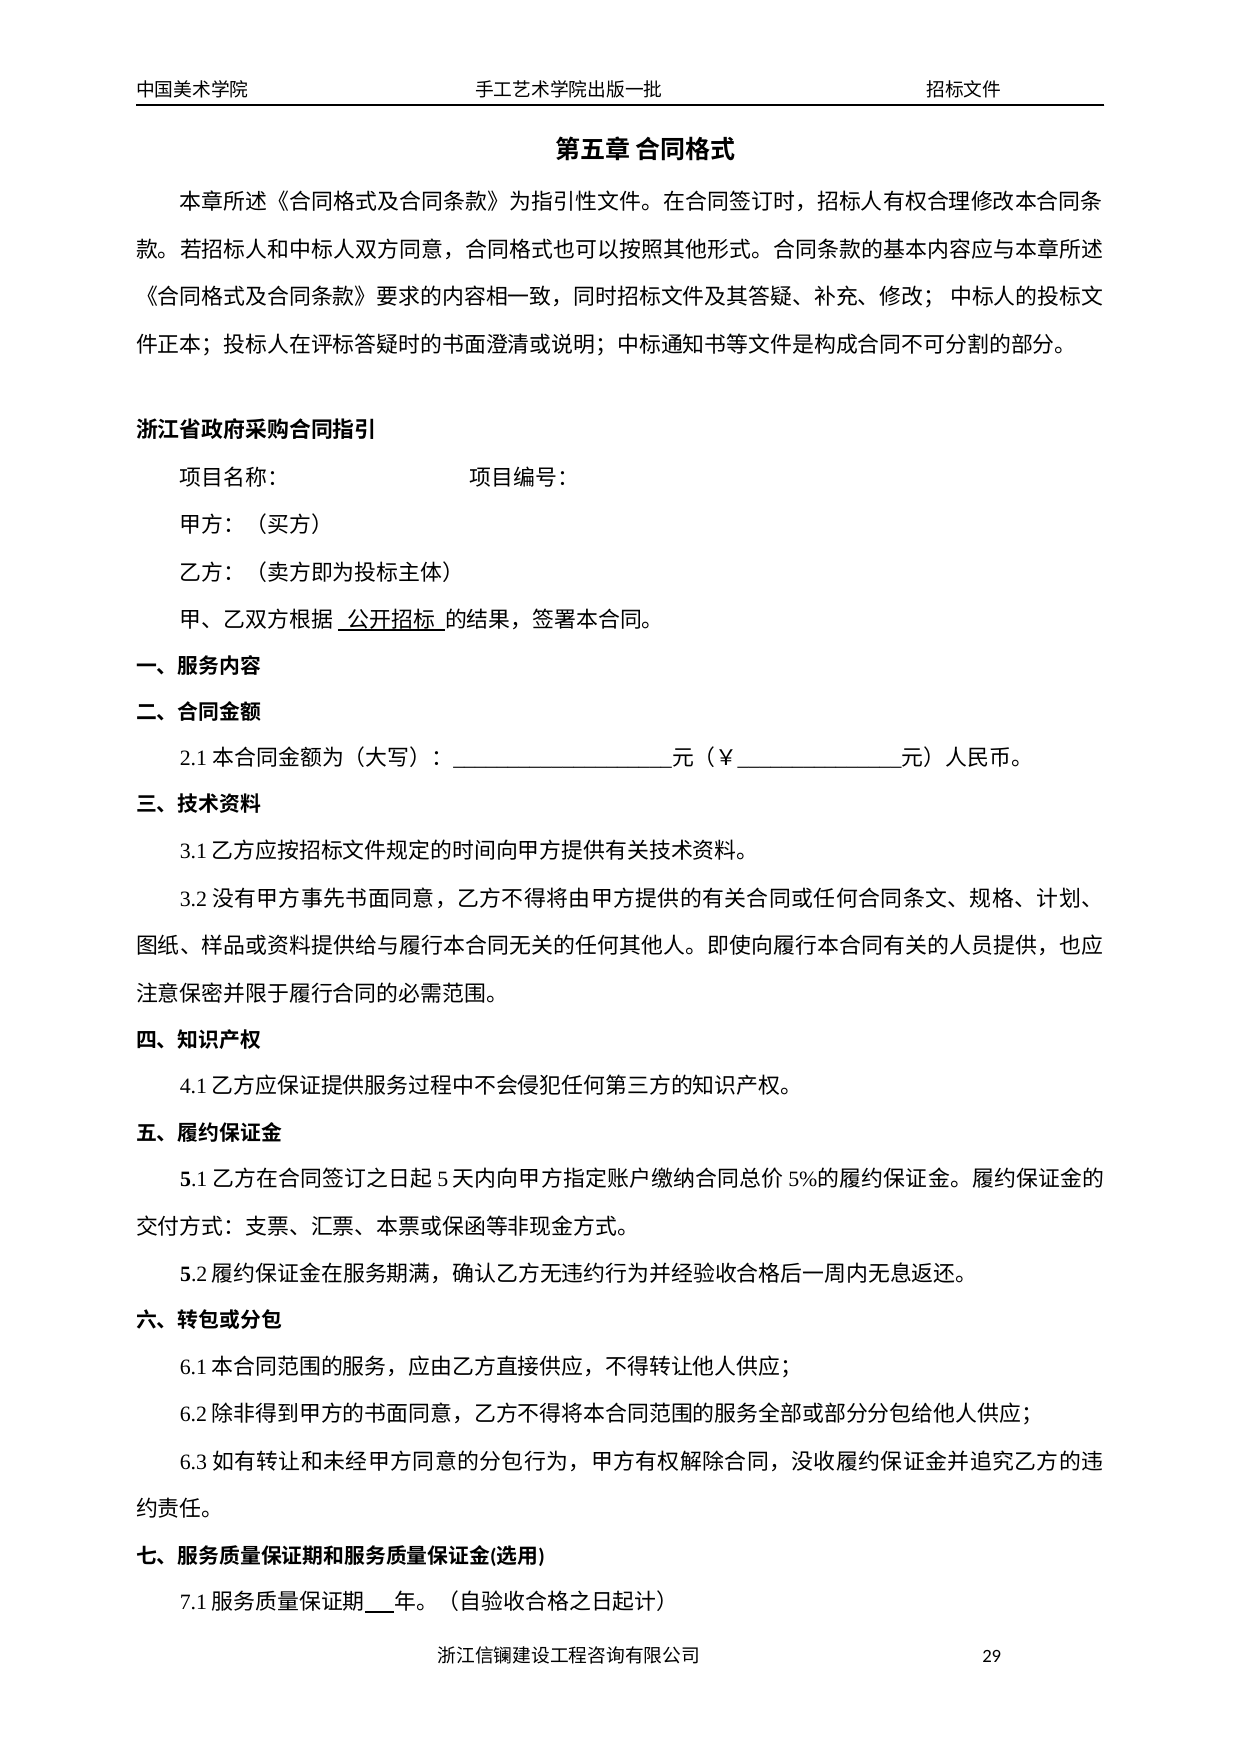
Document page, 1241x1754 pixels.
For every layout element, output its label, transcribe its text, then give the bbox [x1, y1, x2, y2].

text 甲、乙双方根据 公开招标 的结果，签署本合同。 [136, 602, 1104, 634]
subtitle 七、服务质量保证期和服务质量保证金(选用) [136, 1539, 1104, 1569]
text 5.2履约保证金在服务期满，确认乙方无违约行为并经验收合格后一周内无息返还。 [136, 1256, 1104, 1288]
text 2.1 本合同金额为（大写）：____________________元（￥_______________元）人民币。 [136, 740, 1104, 772]
text 甲方：（买方） [136, 507, 1104, 539]
subtitle 第五章 合同格式 [136, 130, 1104, 166]
text 6.1本合同范围的服务，应由乙方直接供应，不得转让他人供应； [136, 1349, 1104, 1381]
subtitle 六、转包或分包 [136, 1304, 1104, 1334]
text 6.2除非得到甲方的书面同意，乙方不得将本合同范围的服务全部或部分分包给他人供应； [136, 1396, 1104, 1428]
text 乙方：（卖方即为投标主体） [136, 554, 1104, 586]
text 7.1服务质量保证期 年。（自验收合格之日起计） [136, 1584, 1104, 1616]
text 项目名称： 项目编号： [136, 459, 1104, 491]
subtitle 三、技术资料 [136, 788, 1104, 818]
subtitle 四、知识产权 [136, 1023, 1104, 1053]
text 5.1乙方在合同签订之日起5天内向甲方指定账户缴纳合同总价5%的履约保证金。履约保证金的交付方式：支票、汇票、本票或保函等非现金方式。 [136, 1161, 1104, 1240]
text 4.1乙方应保证提供服务过程中不会侵犯任何第三方的知识产权。 [136, 1068, 1104, 1100]
subtitle 五、履约保证金 [136, 1116, 1104, 1146]
text 3.2没有甲方事先书面同意，乙方不得将由甲方提供的有关合同或任何合同条文、规格、计划、图纸、样品或资料提供给与履行本合同无关的任何其他人。即使向履行本合同有关的人员提供，也应注意保密并限于履行合同的必需范围。 [136, 881, 1104, 1007]
text 3.1乙方应按招标文件规定的时间向甲方提供有关技术资料。 [136, 833, 1104, 865]
text 6.3如有转让和未经甲方同意的分包行为，甲方有权解除合同，没收履约保证金并追究乙方的违约责任。 [136, 1444, 1104, 1523]
subtitle 一、服务内容 [136, 649, 1104, 680]
subtitle 浙江省政府采购合同指引 [136, 412, 1104, 444]
subtitle 二、合同金额 [136, 695, 1104, 725]
text 本章所述《合同格式及合同条款》为指引性文件。在合同签订时，招标人有权合理修改本合同条款。若招标人和中标人双方同意，合同格式也可以按照其他形式。合同条款的基本内容应与本章所述《合同格式及合同条款》要求的内容相一致，同时招标文件及其答疑、补充、修改； 中标人的投标文件正本；投标人在评标答疑时的书面澄清或说明；中标通知书等文件是构成合同不可分割的部分。 [136, 184, 1104, 358]
